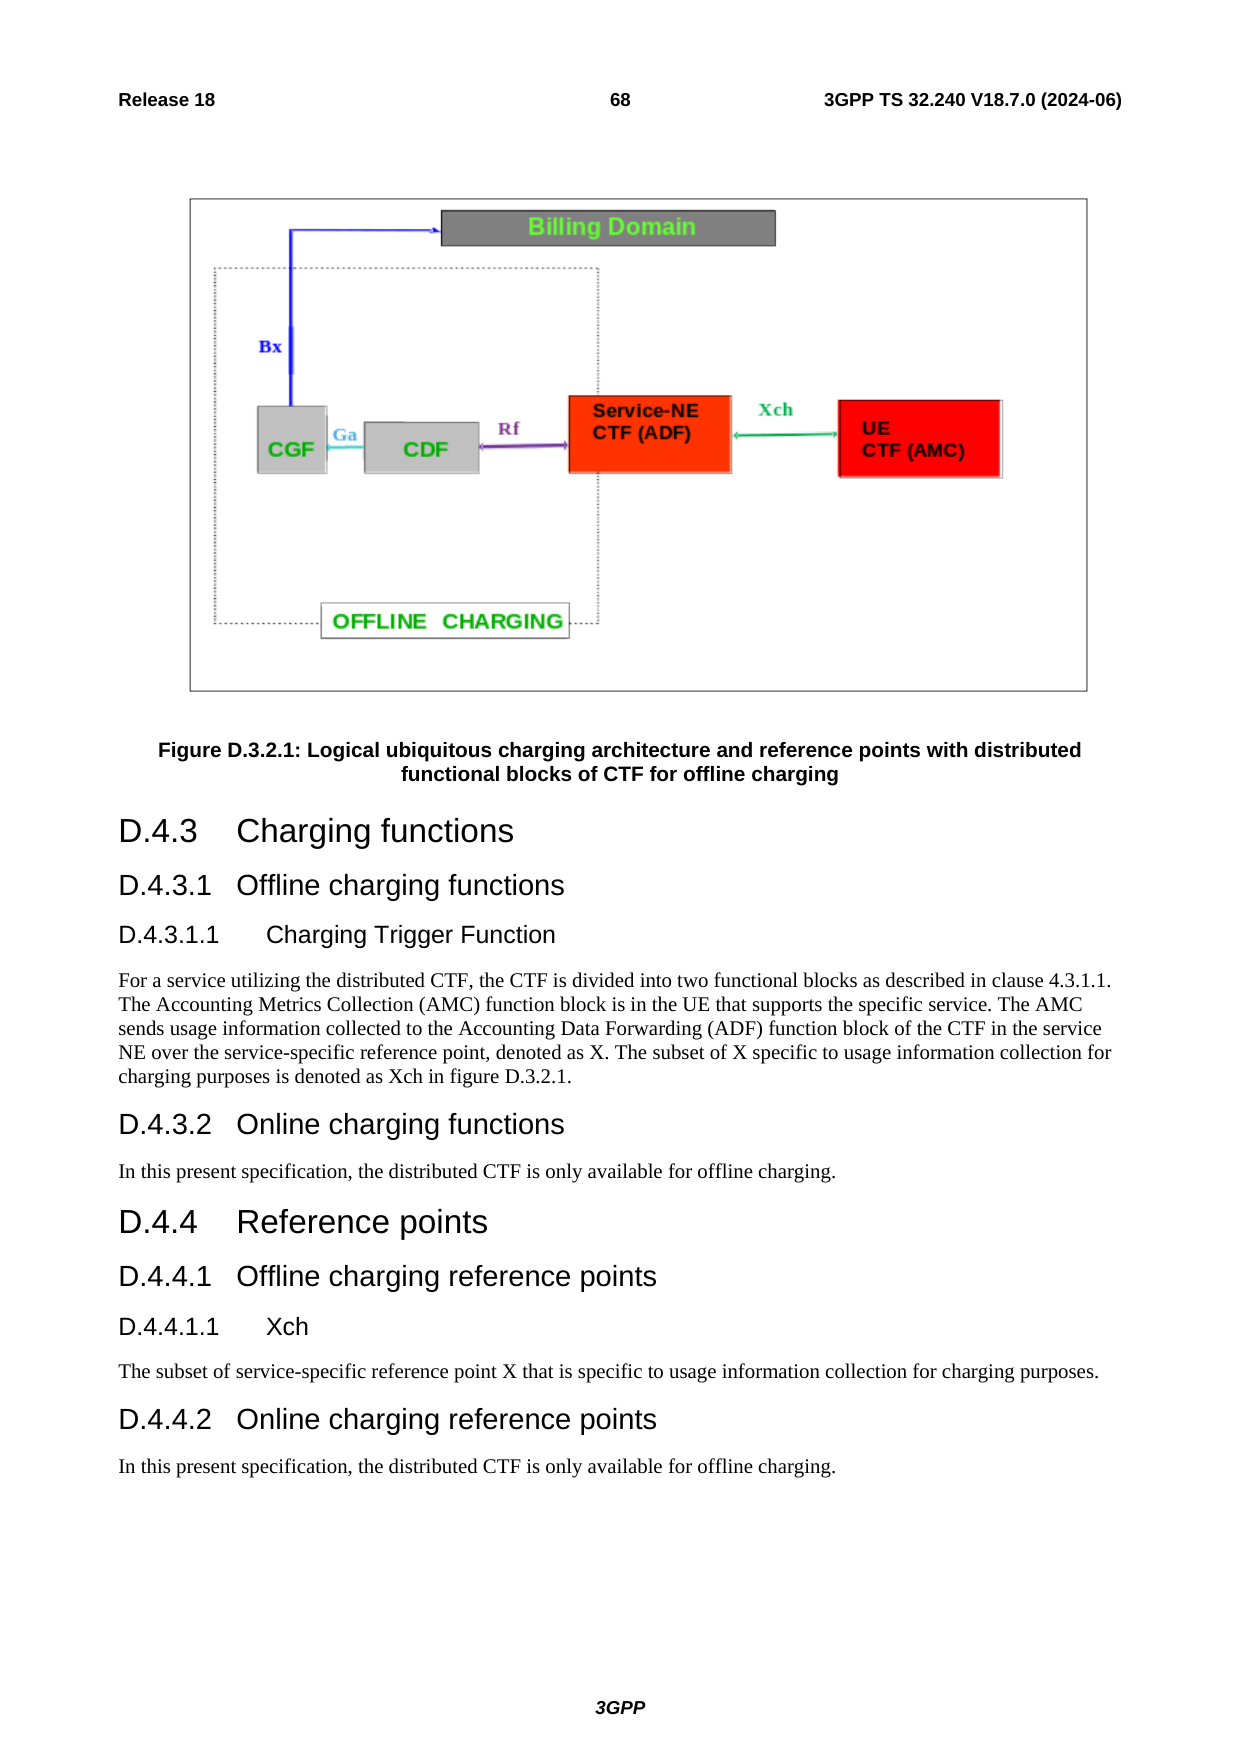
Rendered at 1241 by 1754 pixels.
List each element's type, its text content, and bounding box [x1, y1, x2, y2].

subtitle D.4.4 Reference points [118, 1202, 1122, 1240]
subtitle D.4.3 Charging functions [118, 811, 1122, 849]
subtitle D.4.4.1 Offline charging reference points [118, 1259, 1122, 1293]
text In this present specification, the distributed CTF is only available for offline charging. [118, 1454, 1122, 1478]
subtitle D.4.4.2 Online charging reference points [118, 1402, 1122, 1435]
text For a service utilizing the distributed CTF, the CTF is divided into two functional blocks as described in clause 4.3.1.1. The Accounting Metrics Collection (AMC) function block is in the UE that supports the specific service. The AMC sends usage information collected to the Accounting Data Forwarding (ADF) function block of the CTF in the service NE over the service-specific reference point, denoted as X. The subset of X specific to usage information collection for charging purposes is denoted as Xch in figure D.3.2.1. [118, 968, 1122, 1088]
subtitle D.4.4.1.1 Xch [118, 1311, 1122, 1340]
text The subset of service-specific reference point X that is specific to usage information collection for charging purposes. [118, 1359, 1122, 1383]
subtitle D.4.3.1.1 Charging Trigger Function [118, 920, 1122, 949]
subtitle D.4.3.2 Online charging functions [118, 1107, 1122, 1140]
text Figure D.3.2.1: Logical ubiquitous charging architecture and reference points with distributed functional blocks of CTF for offline charging [118, 738, 1122, 786]
text In this present specification, the distributed CTF is only available for offline charging. [118, 1159, 1122, 1183]
subtitle D.4.3.1 Offline charging functions [118, 868, 1122, 902]
